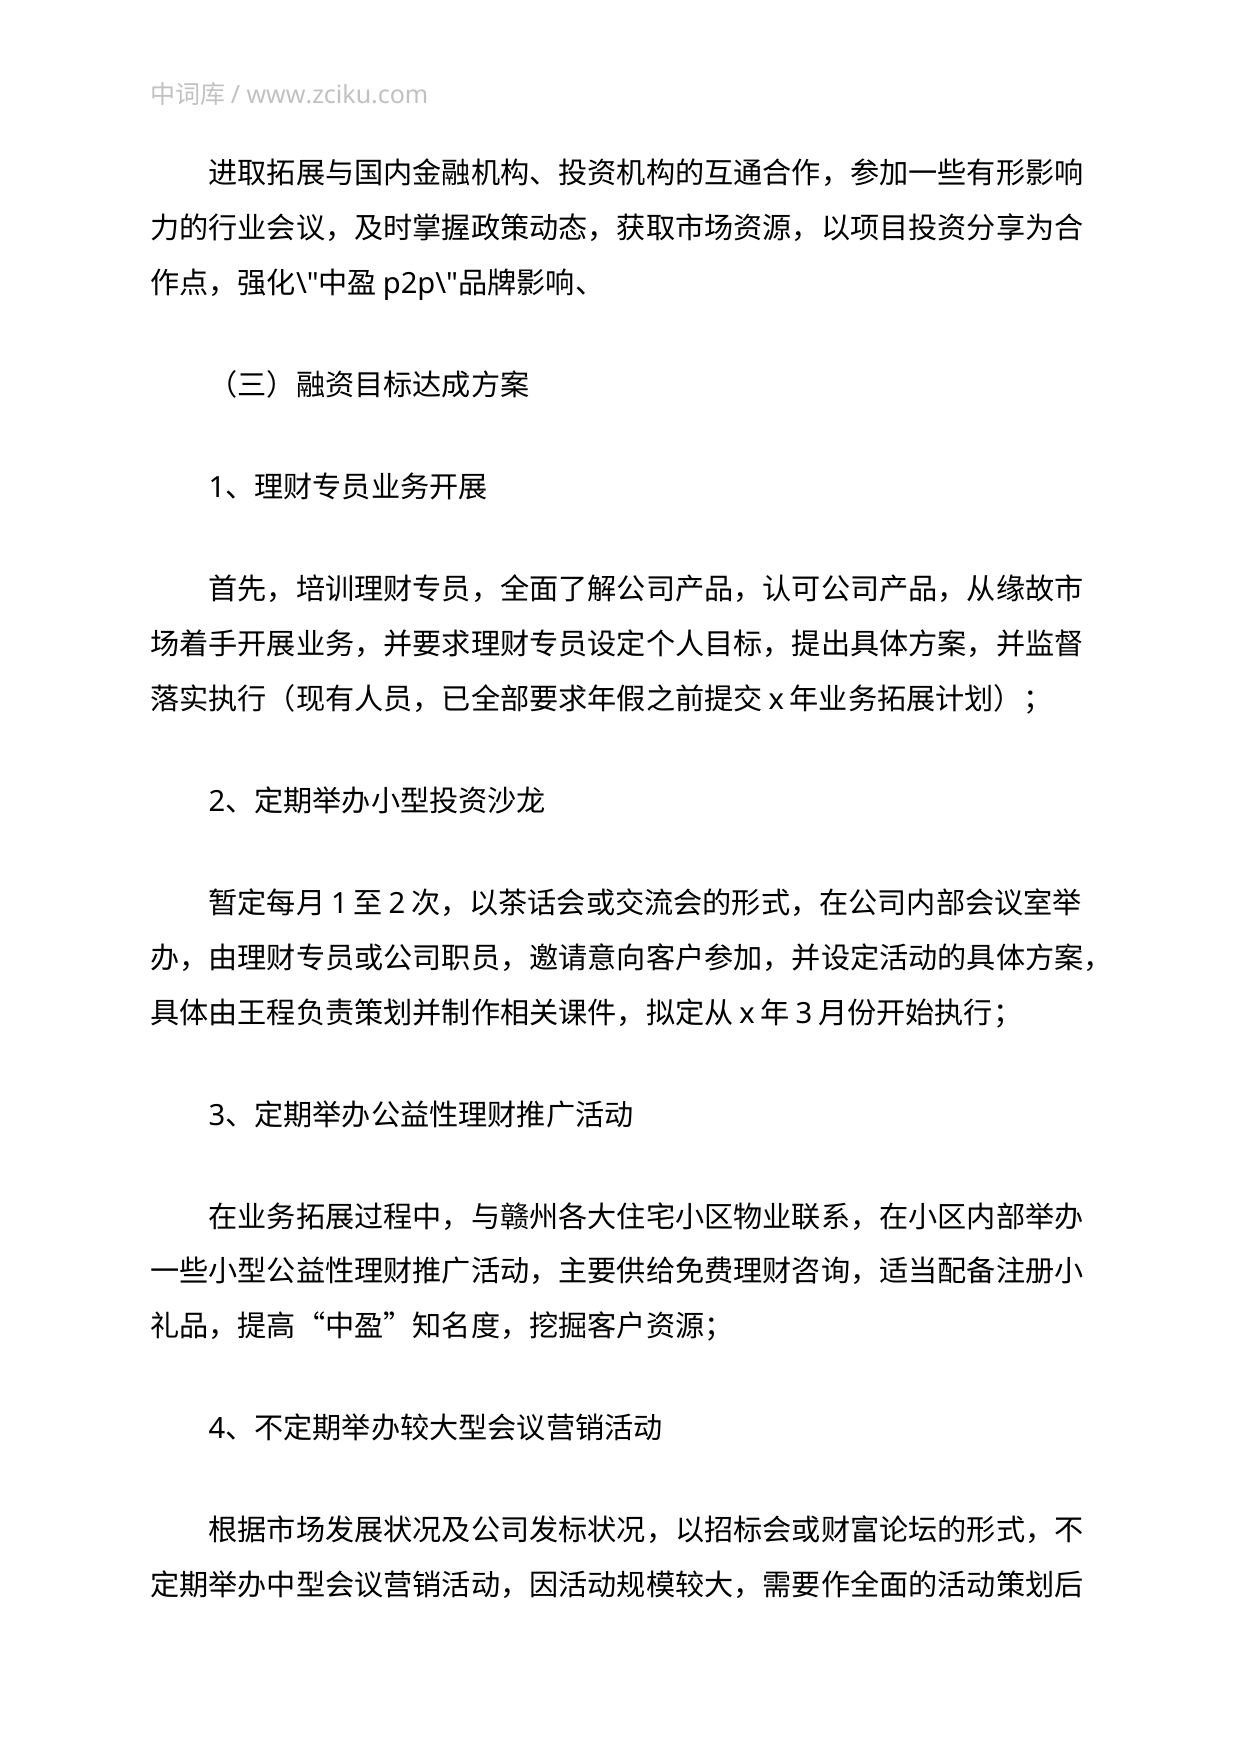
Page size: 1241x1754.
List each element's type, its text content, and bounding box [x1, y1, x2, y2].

text 1、理财专员业务开展 [150, 463, 1090, 506]
text 2、定期举办小型投资沙龙 [150, 777, 1090, 820]
text （三）融资目标达成方案 [150, 362, 1090, 404]
text 首先，培训理财专员，全面了解公司产品，认可公司产品，从缘故市场着手开展业务，并要求理财专员设定个人目标，提出具体方案，并监督落实执行（现有人员，已全部要求年假之前提交x年业务拓展计划）； [150, 566, 1090, 718]
text 3、定期举办公益性理财推广活动 [150, 1091, 1090, 1133]
text 在业务拓展过程中，与赣州各大住宅小区物业联系，在小区内部举办一些小型公益性理财推广活动，主要供给免费理财咨询，适当配备注册小礼品，提高“中盈”知名度，挖掘客户资源； [150, 1193, 1090, 1345]
text 4、不定期举办较大型会议营销活动 [150, 1405, 1090, 1447]
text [150, 1507, 1090, 1604]
text 进取拓展与国内金融机构、投资机构的互通合作，参加一些有形影响力的行业会议，及时掌握政策动态，获取市场资源，以项目投资分享为合作点，强化\"中盈p2p\"品牌影响、 [150, 150, 1090, 302]
text 暂定每月1至2次，以茶话会或交流会的形式，在公司内部会议室举办，由理财专员或公司职员，邀请意向客户参加，并设定活动的具体方案，具体由王程负责策划并制作相关课件，拟定从x年3月份开始执行； [150, 879, 1090, 1032]
